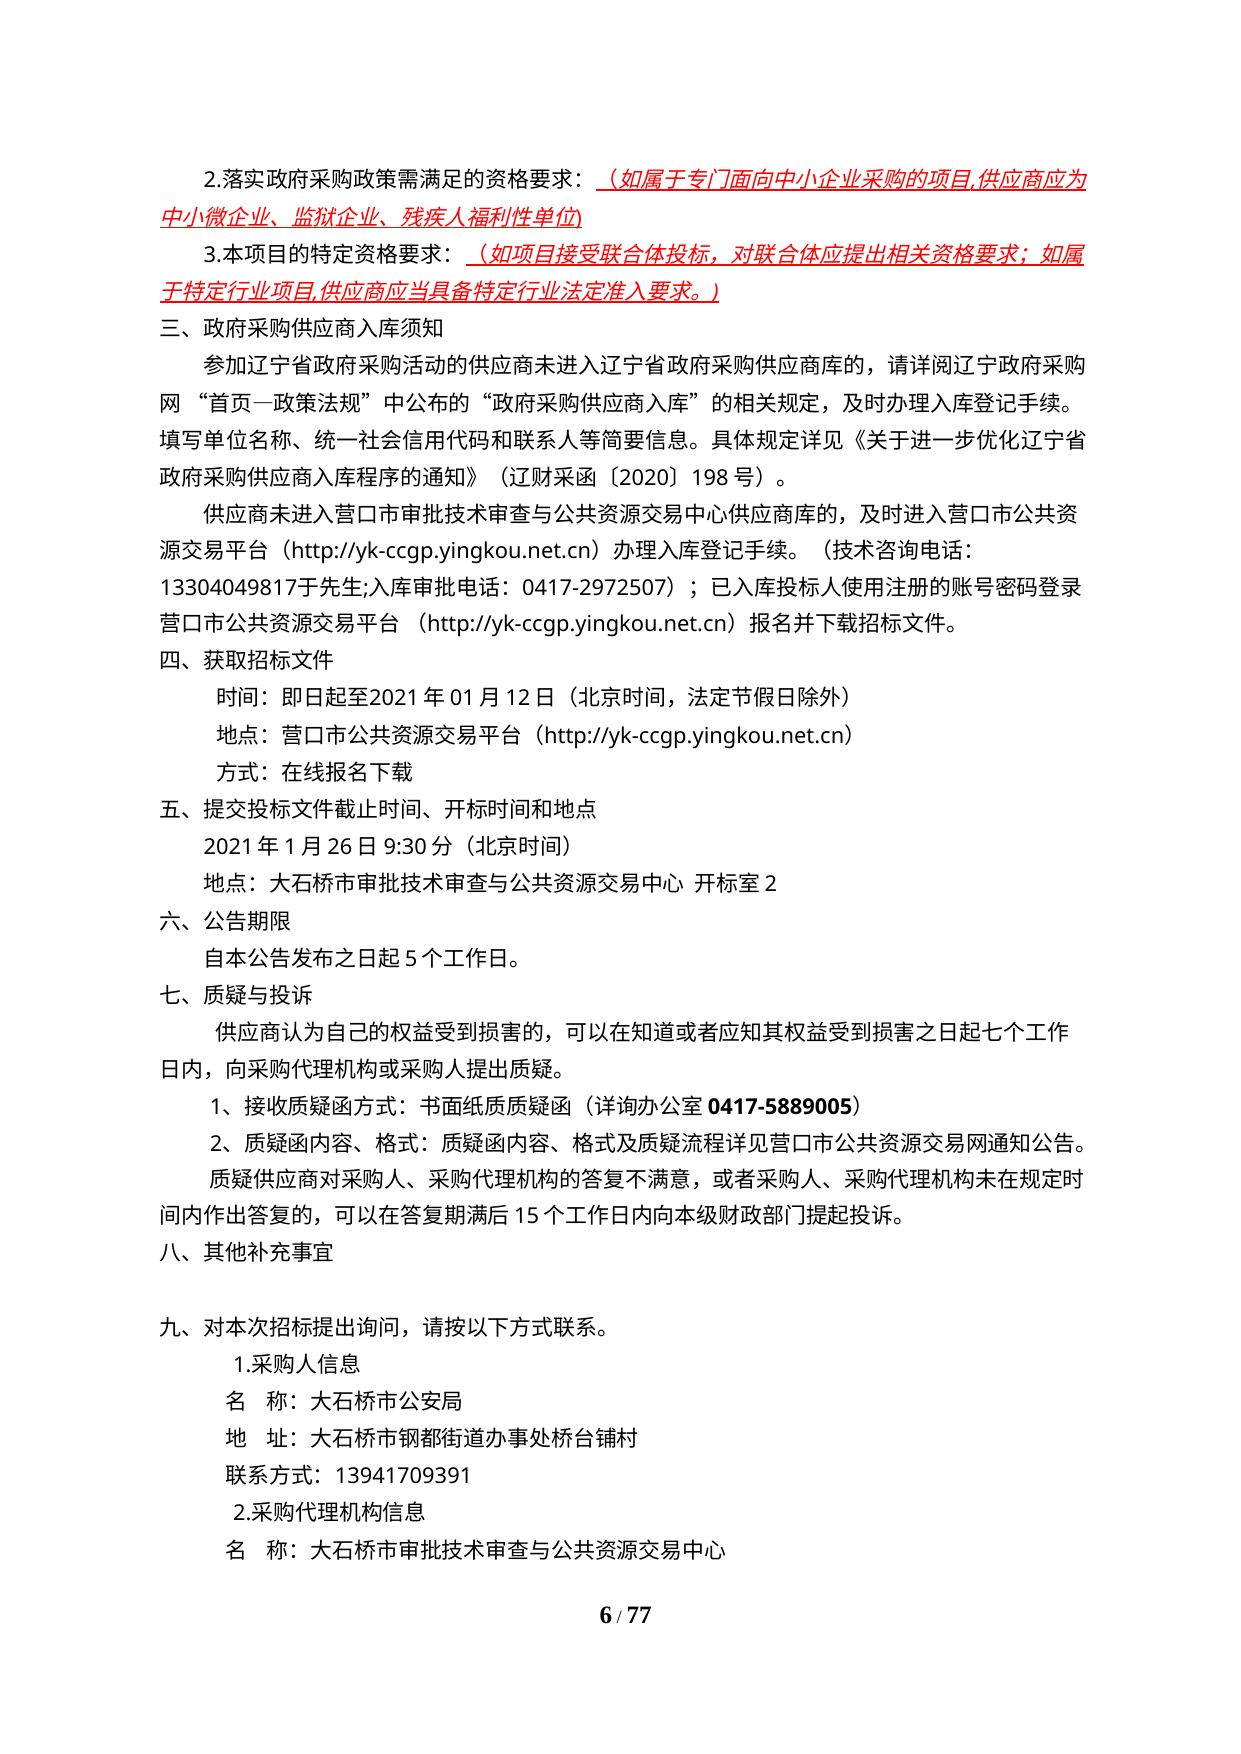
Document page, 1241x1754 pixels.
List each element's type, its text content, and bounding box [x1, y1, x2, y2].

text 2.采购代理机构信息 [211, 1495, 1087, 1527]
text 七、质疑与投诉 [159, 978, 1087, 1010]
text 自本公告发布之日起5个工作日。 [159, 940, 1087, 973]
text 三、政府采购供应商入库须知 [159, 311, 1087, 343]
text 五、提交投标文件截止时间、开标时间和地点 [159, 792, 1087, 824]
text （北京时间） [159, 829, 1087, 861]
text 供应商未进入营口市审批技术审查与公共资源交易中心供应商库的，及时进入营口市公共资源交易平台（http://yk-ccgp.yingkou.net.cn）办理入库登记手续。（技术咨询电话：于先生;入库审批电话：）；已入库投标人使用注册的账号密码登录营口市公共资源交易平台 （http://yk-ccgp.yingkou.net.cn）报名并下载招标文件。 [159, 497, 1087, 638]
text 参加辽宁省政府采购活动的供应商未进入辽宁省政府采购供应商库的，请详阅辽宁政府采购网 “首页—政策法规”中公布的“政府采购供应商入库”的相关规定，及时办理入库登记手续。填写单位名称、统一社会信用代码和联系人等简要信息。具体规定详见《关于进一步优化辽宁省政府采购供应商入库程序的通知》（辽财采函〔2020〕198号）。 [159, 348, 1087, 492]
text 联系方式： [159, 1458, 1087, 1490]
text 六、公告期限 [159, 903, 1087, 936]
text 地点： [159, 866, 1087, 898]
text 地 址： [159, 1421, 1087, 1453]
text 九、对本次招标提出询问，请按以下方式联系。 [159, 1309, 1087, 1342]
text 时间：即日起至（北京时间，法定节假日除外） [159, 680, 1087, 713]
text 名 称： [159, 1532, 1087, 1565]
text 2、质疑函内容、格式：质疑函内容、格式及质疑流程详见营口市公共资源交易网通知公告。 [159, 1126, 1087, 1157]
text 1.采购人信息 [211, 1346, 1087, 1379]
text 四、获取招标文件 [159, 643, 1087, 675]
text 名 称： [159, 1383, 1087, 1416]
text 地点：营口市公共资源交易平台（http://yk-ccgp.yingkou.net.cn） [159, 717, 1087, 750]
text 供应商认为自己的权益受到损害的，可以在知道或者应知其权益受到损害之日起七个工作日内，向采购代理机构或采购人提出质疑。 [159, 1015, 1087, 1084]
text 1、接收质疑函方式：书面纸质质疑函（详询办公室0417-5889005） [159, 1089, 1087, 1121]
text 方式：在线报名下载 [159, 754, 1087, 787]
text 2.落实政府采购政策需满足的资格要求：（如属于专门面向中小企业采购的项目,供应商应为中小微企业、监狱企业、残疾人福利性单位) [159, 162, 1087, 232]
text 3.本项目的特定资格要求：（如项目接受联合体投标，对联合体应提出相关资格要求；如属于特定行业项目,供应商应当具备特定行业法定准入要求。) [159, 236, 1087, 306]
text 八、其他补充事宜 [159, 1235, 1087, 1267]
text 质疑供应商对采购人、采购代理机构的答复不满意，或者采购人、采购代理机构未在规定时间内作出答复的，可以在答复期满后15个工作日内向本级财政部门提起投诉。 [159, 1162, 1087, 1230]
